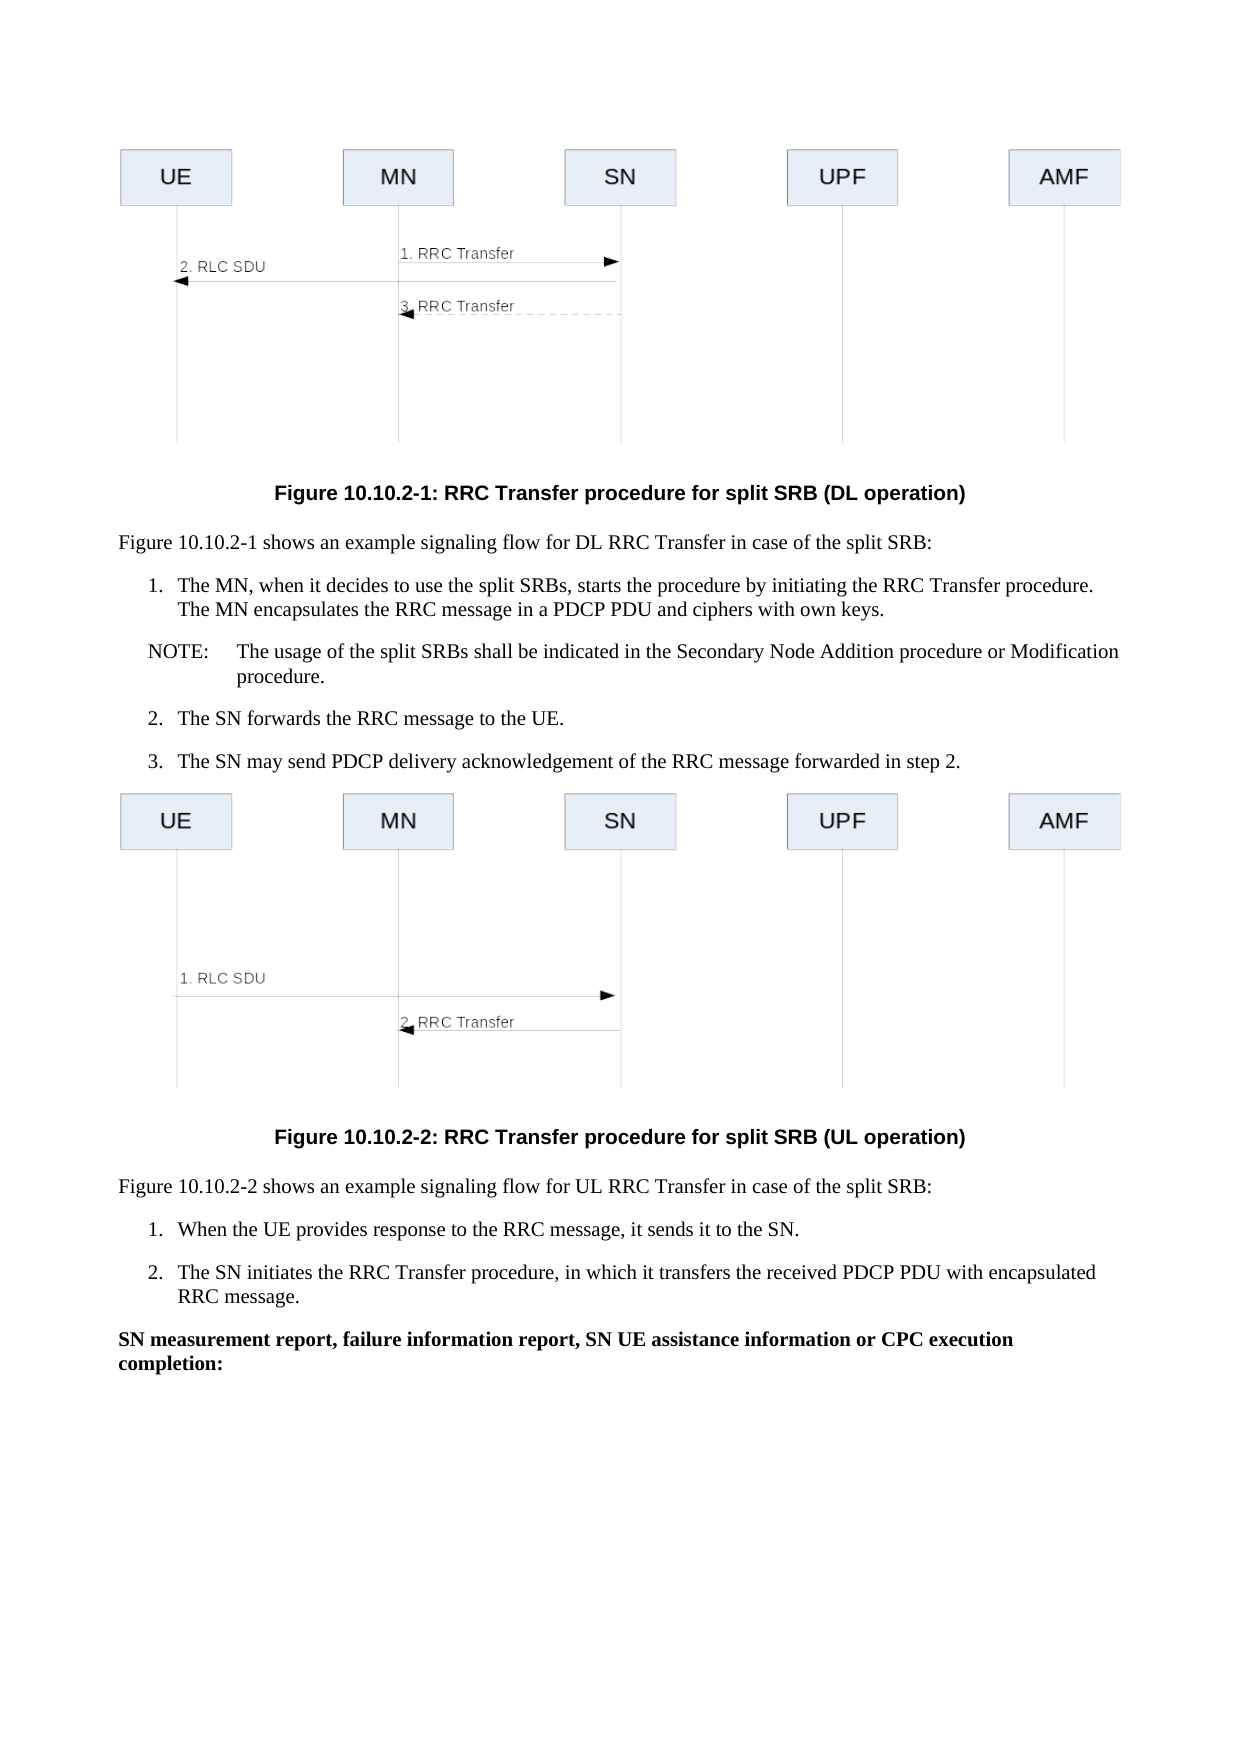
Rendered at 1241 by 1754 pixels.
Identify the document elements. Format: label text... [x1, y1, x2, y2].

text Figure 10.10.2-2 shows an example signaling flow for UL RRC Transfer in case of the split SRB: [118, 1174, 1122, 1198]
text Figure 10.10.2-1: RRC Transfer procedure for split SRB (DL operation) [118, 481, 1122, 505]
text 2. The SN initiates the RRC Transfer procedure, in which it transfers the received PDCP PDU with encapsulated RRC message. [148, 1260, 1122, 1308]
text 1. When the UE provides response to the RRC message, it sends it to the SN. [148, 1217, 1122, 1241]
text NOTE: The usage of the split SRBs shall be indicated in the Secondary Node Addition procedure or Modification procedure. [148, 639, 1122, 688]
text Figure 10.10.2-2: RRC Transfer procedure for split SRB (UL operation) [118, 1125, 1122, 1149]
text 2. The SN forwards the RRC message to the UE. [148, 706, 1122, 730]
text 3. The SN may send PDCP delivery acknowledgement of the RRC message forwarded in step 2. [148, 749, 1122, 773]
text 1. The MN, when it decides to use the split SRBs, starts the procedure by initiating the RRC Transfer procedure. The MN encapsulates the RRC message in a PDCP PDU and ciphers with own keys. [148, 573, 1122, 621]
text Figure 10.10.2-1 shows an example signaling flow for DL RRC Transfer in case of the split SRB: [118, 530, 1122, 554]
text SN measurement report, failure information report, SN UE assistance information or CPC execution completion: [118, 1327, 1122, 1375]
